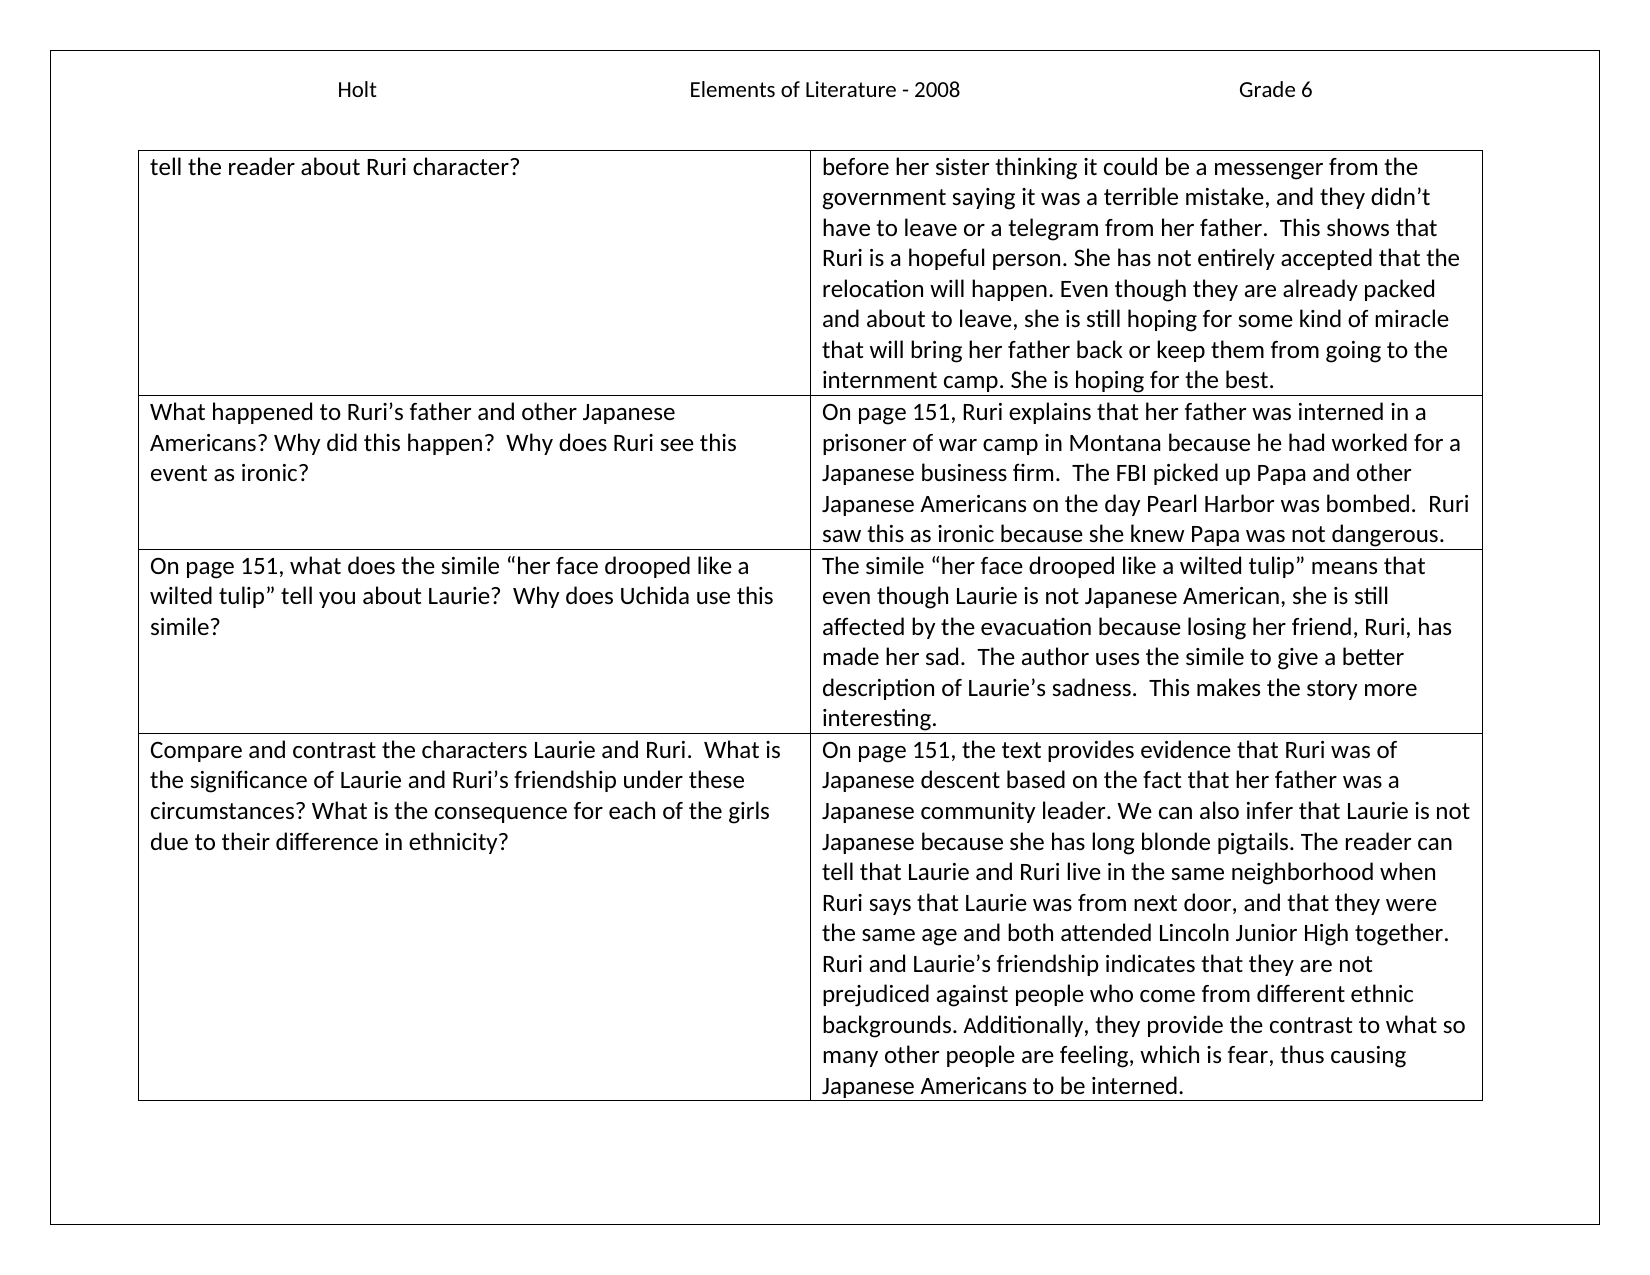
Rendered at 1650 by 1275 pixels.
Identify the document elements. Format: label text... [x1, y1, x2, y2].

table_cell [139, 734, 810, 1100]
table_cell The simile “her face drooped like a wilted tulip” means that even though Laurie is not Japanese American, she is still affected by the evacuation because losing her friend, Ruri, has made her sad. The author uses the simile to give a better description of Laurie’s sadness. This makes the story more interesting. [811, 550, 1482, 733]
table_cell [811, 151, 1482, 395]
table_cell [811, 734, 1482, 1100]
table_cell On page 151, Ruri explains that her father was interned in a prisoner of war camp in Montana because he had worked for a Japanese business firm. The FBI picked up Papa and other Japanese Americans on the day Pearl Harbor was bombed. Ruri saw this as ironic because she knew Papa was not dangerous. [811, 396, 1482, 549]
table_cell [139, 151, 810, 395]
table_cell On page 151, what does the simile “her face drooped like a wilted tulip” tell you about Laurie? Why does Uchida use this simile? [139, 550, 810, 733]
table_cell What happened to Ruri’s father and other Japanese Americans? Why did this happen? Why does Ruri see this event as ironic? [139, 396, 810, 549]
